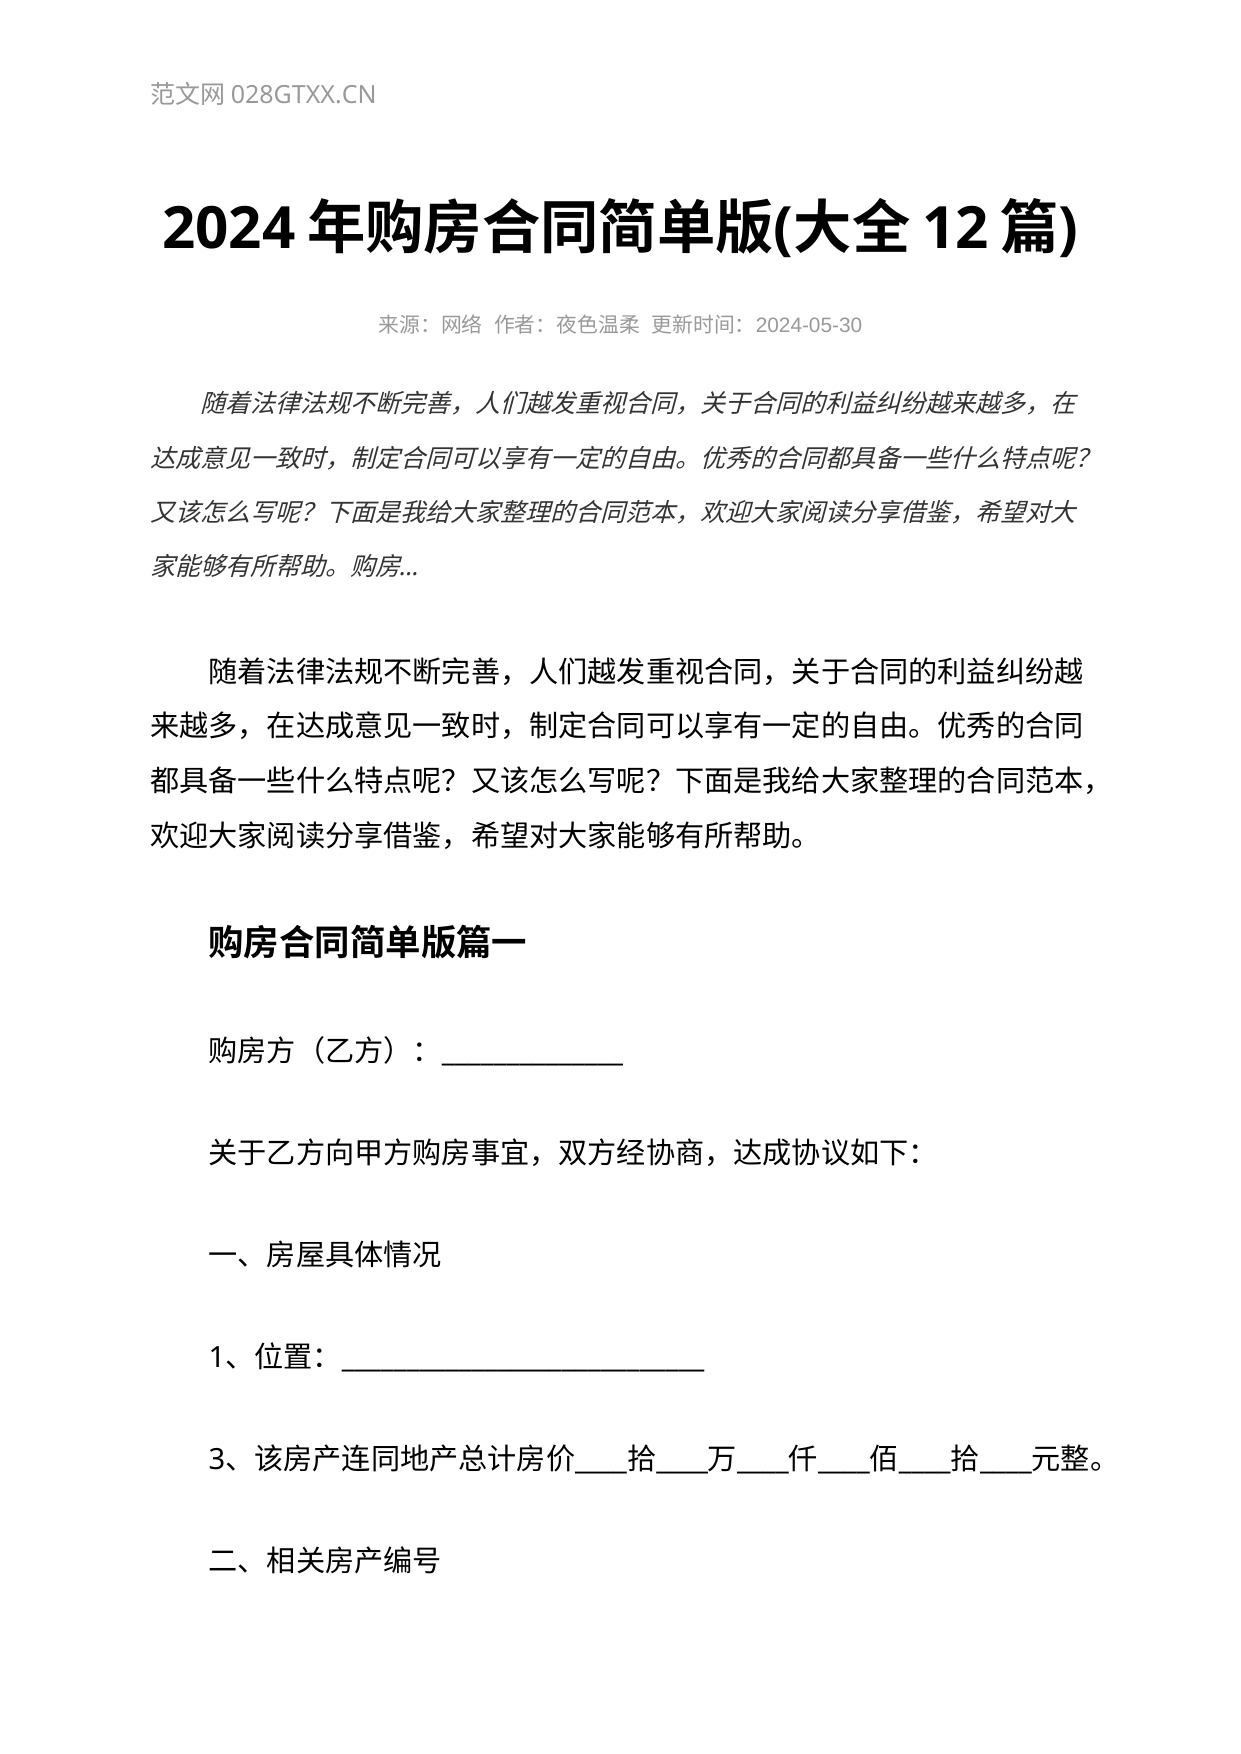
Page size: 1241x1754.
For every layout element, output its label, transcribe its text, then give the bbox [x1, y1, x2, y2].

text 二、相关房产编号 [150, 1537, 1090, 1580]
text 购房合同简单版篇一 [150, 914, 1090, 966]
text 一、房屋具体情况 [150, 1232, 1090, 1274]
text 1、位置：____________________________ [150, 1333, 1090, 1376]
text 随着法律法规不断完善，人们越发重视合同，关于合同的利益纠纷越来越多，在达成意见一致时，制定合同可以享有一定的自由。优秀的合同都具备一些什么特点呢？又该怎么写呢？下面是我给大家整理的合同范本，欢迎大家阅读分享借鉴，希望对大家能够有所帮助。 [150, 648, 1090, 855]
text 3、该房产连同地产总计房价____拾____万____仟____佰____拾____元整。 [150, 1436, 1090, 1478]
subtitle 2024年购房合同简单版(大全12篇) [150, 181, 1090, 266]
text 购房方（乙方）：______________ [150, 1028, 1090, 1070]
text 关于乙方向甲方购房事宜，双方经协商，达成协议如下： [150, 1130, 1090, 1172]
text 来源：网络 作者：夜色温柔 更新时间：2024-05-30 [150, 313, 1090, 337]
text 随着法律法规不断完善，人们越发重视合同，关于合同的利益纠纷越来越多，在达成意见一致时，制定合同可以享有一定的自由。优秀的合同都具备一些什么特点呢？又该怎么写呢？下面是我给大家整理的合同范本，欢迎大家阅读分享借鉴，希望对大家能够有所帮助。购房... [150, 384, 1090, 583]
